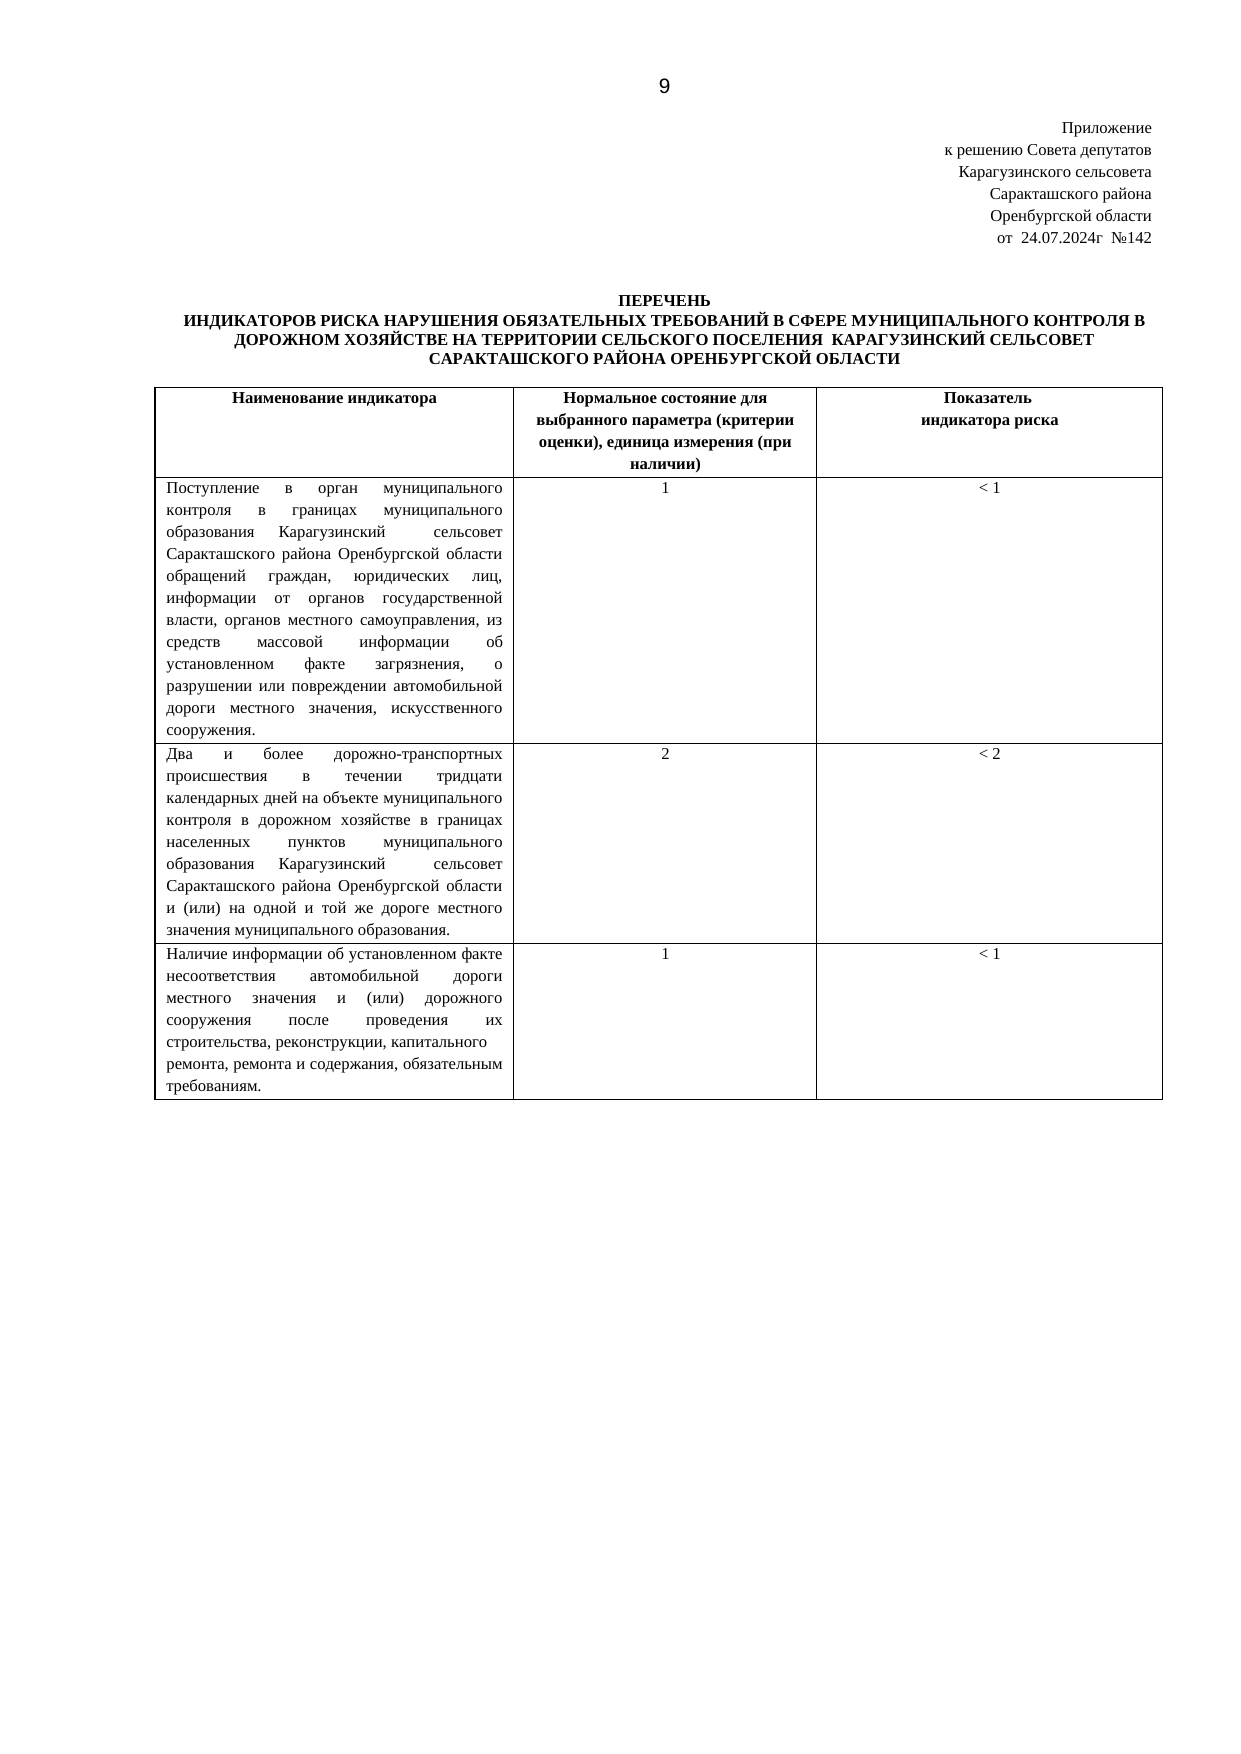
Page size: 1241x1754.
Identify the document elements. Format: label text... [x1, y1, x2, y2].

text к решению Совета депутатов [177, 140, 1152, 159]
table_header Нормальное состояние для выбранного параметра (критерии оценки), единица измерения (при наличии) [514, 388, 816, 477]
table_cell 1 [514, 944, 816, 1099]
table_cell Два и более дорожно-транспортных происшествия в течении тридцати календарных дней на объекте муниципального контроля в дорожном хозяйстве в границах населенных пунктов муниципального образования Карагузинский сельсовет Саракташского района Оренбургской области и (или) на одной и той же дороге местного значения муниципального образования. [156, 744, 513, 943]
table_cell < 2 [817, 744, 1162, 943]
table_cell Поступление в орган муниципального контроля в границах муниципального образования Карагузинский сельсовет Саракташского района Оренбургской области обращений граждан, юридических лиц, информации от органов государственной власти, органов местного самоуправления, из средств массовой информации об установленном факте загрязнения, о разрушении или повреждении автомобильной дороги местного значения, искусственного сооружения. [156, 478, 513, 743]
table_cell < 1 [817, 478, 1162, 743]
text от 24.07.2024г №142 [177, 228, 1152, 247]
table_header Наименование индикатора [156, 388, 513, 477]
text Приложение [177, 118, 1152, 137]
text Саракташского района [177, 184, 1152, 203]
text ПЕРЕЧЕНЬ [177, 291, 1152, 310]
table_cell < 1 [817, 944, 1162, 1099]
text Карагузинского сельсовета [177, 162, 1152, 181]
table_cell Наличие информации об установленном факте несоответствия автомобильной дороги местного значения и (или) дорожного сооружения после проведения их строительства, реконструкции, капитального ремонта, ремонта и содержания, обязательным требованиям. [156, 944, 513, 1099]
text ИНДИКАТОРОВ РИСКА НАРУШЕНИЯ ОБЯЗАТЕЛЬНЫХ ТРЕБОВАНИЙ В СФЕРЕ МУНИЦИПАЛЬНОГО КОНТРОЛЯ В ДОРОЖНОМ ХОЗЯЙСТВЕ НА ТЕРРИТОРИИ СЕЛЬСКОГО ПОСЕЛЕНИЯ КАРАГУЗИНСКИЙ СЕЛЬСОВЕТ САРАКТАШСКОГО РАЙОНА ОРЕНБУРГСКОЙ ОБЛАСТИ [177, 310, 1152, 368]
table_cell 2 [514, 744, 816, 943]
text Оренбургской области [177, 206, 1152, 225]
table_header Показатель индикатора риска [817, 388, 1162, 477]
table_cell 1 [514, 478, 816, 743]
